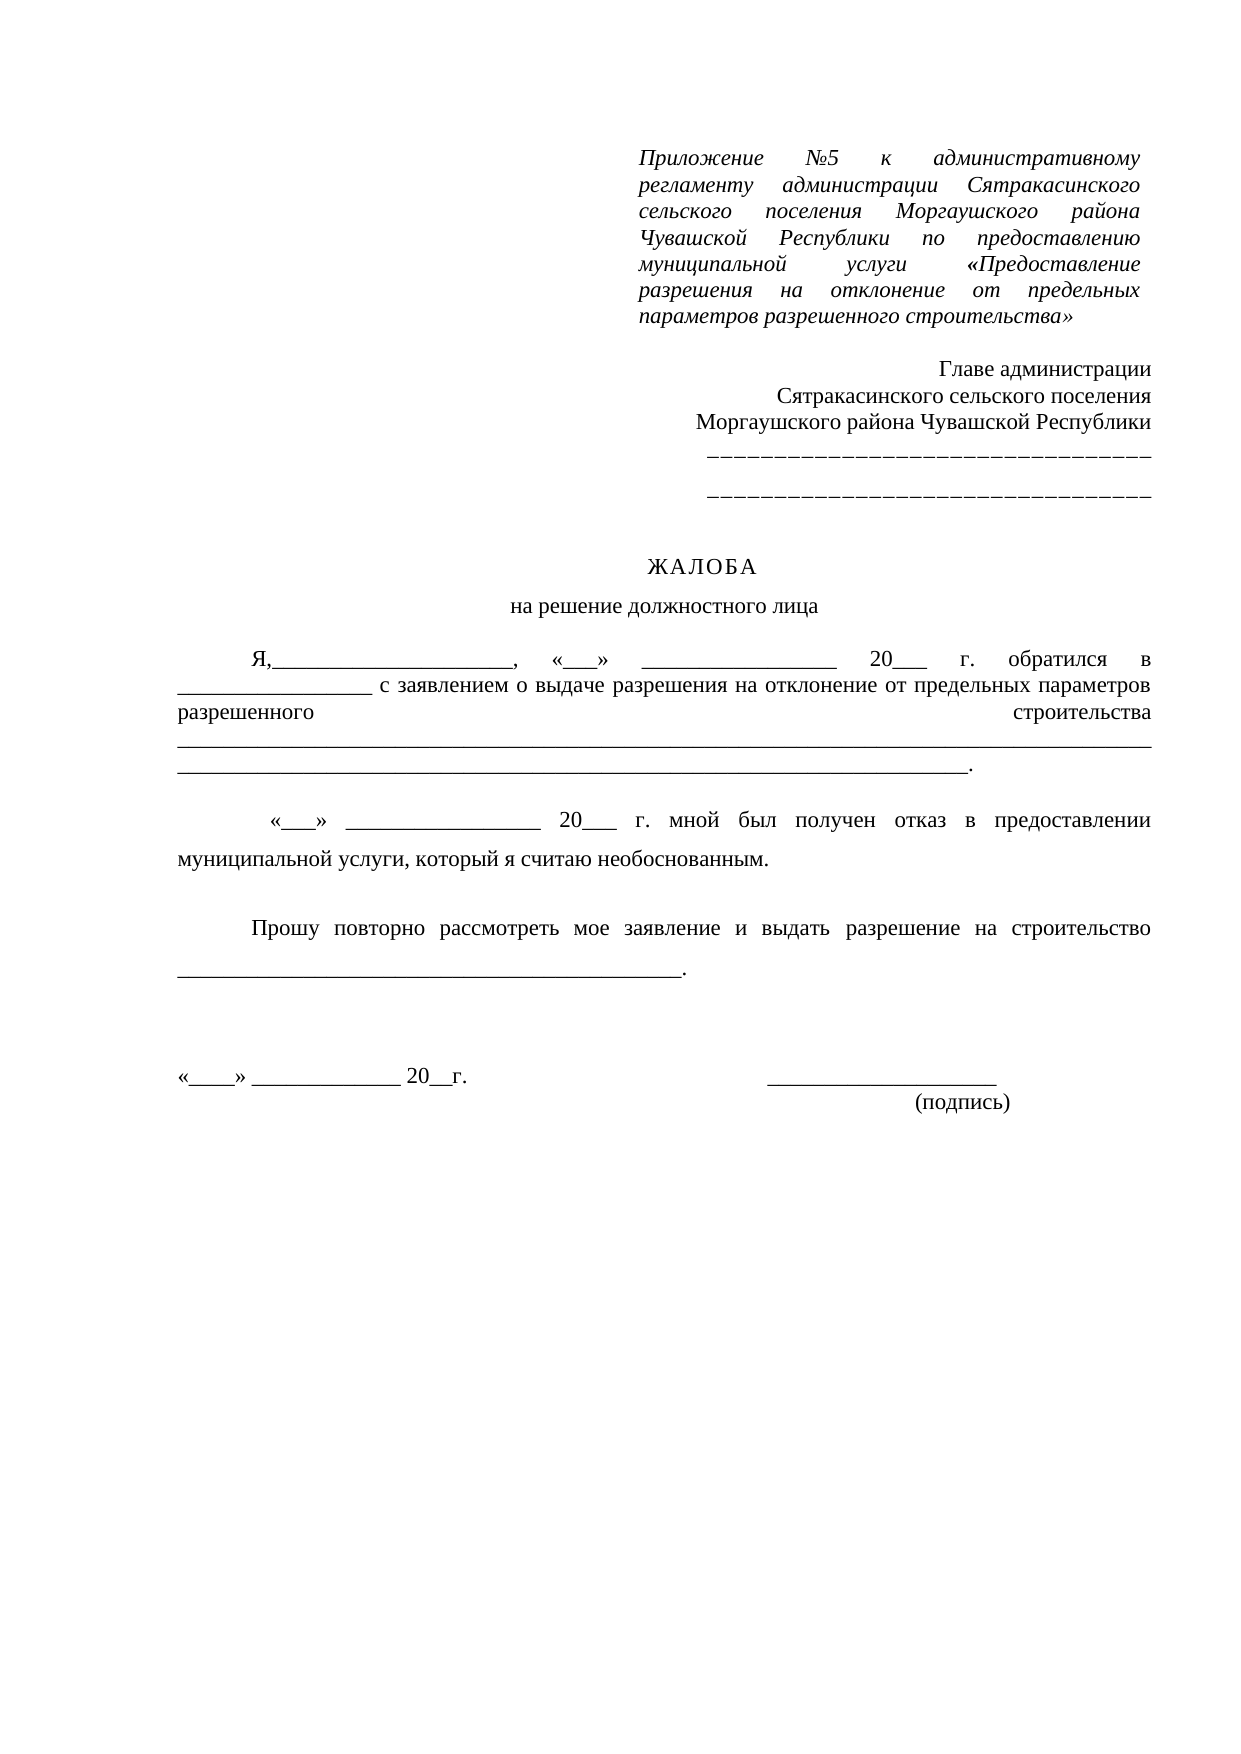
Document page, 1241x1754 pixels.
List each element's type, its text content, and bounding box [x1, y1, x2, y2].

text «____» _____________ 20__г. ____________________ [177, 1062, 1152, 1088]
text ЖАЛОБА [177, 553, 1152, 579]
text _________________________________ [177, 474, 1152, 500]
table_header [627, 118, 1152, 329]
text Сятракасинского сельского поселения [177, 382, 1152, 408]
text Прошу повторно рассмотреть мое заявление и выдать разрешение на строительство ____________________________________________. [177, 914, 1152, 980]
text Я,_____________________, «___» _________________ 20___ г. обратился в _________________ с заявлением о выдаче разрешения на отклонение от предельных параметров разрешенного строительства __________________________________________________________________________________________________________________________________________________________. [177, 645, 1152, 747]
text (подпись) [177, 1088, 1152, 1114]
text _________________________________ [177, 434, 1152, 461]
text Я,_____________________, «___» _________________ 20___ г. обратился в _________________ с заявлением о выдаче разрешения на отклонение от предельных параметров разрешенного строительства __________________________________________________________________________________________________________________________________________________________. [177, 748, 1152, 777]
text «___» _________________ 20___ г. мной был получен отказ в предоставлении муниципальной услуги, который я считаю необоснованным. [177, 806, 1152, 872]
text на решение должностного лица [177, 592, 1152, 619]
text Главе администрации [177, 355, 1152, 382]
text Моргаушского района Чувашской Республики [177, 408, 1152, 434]
